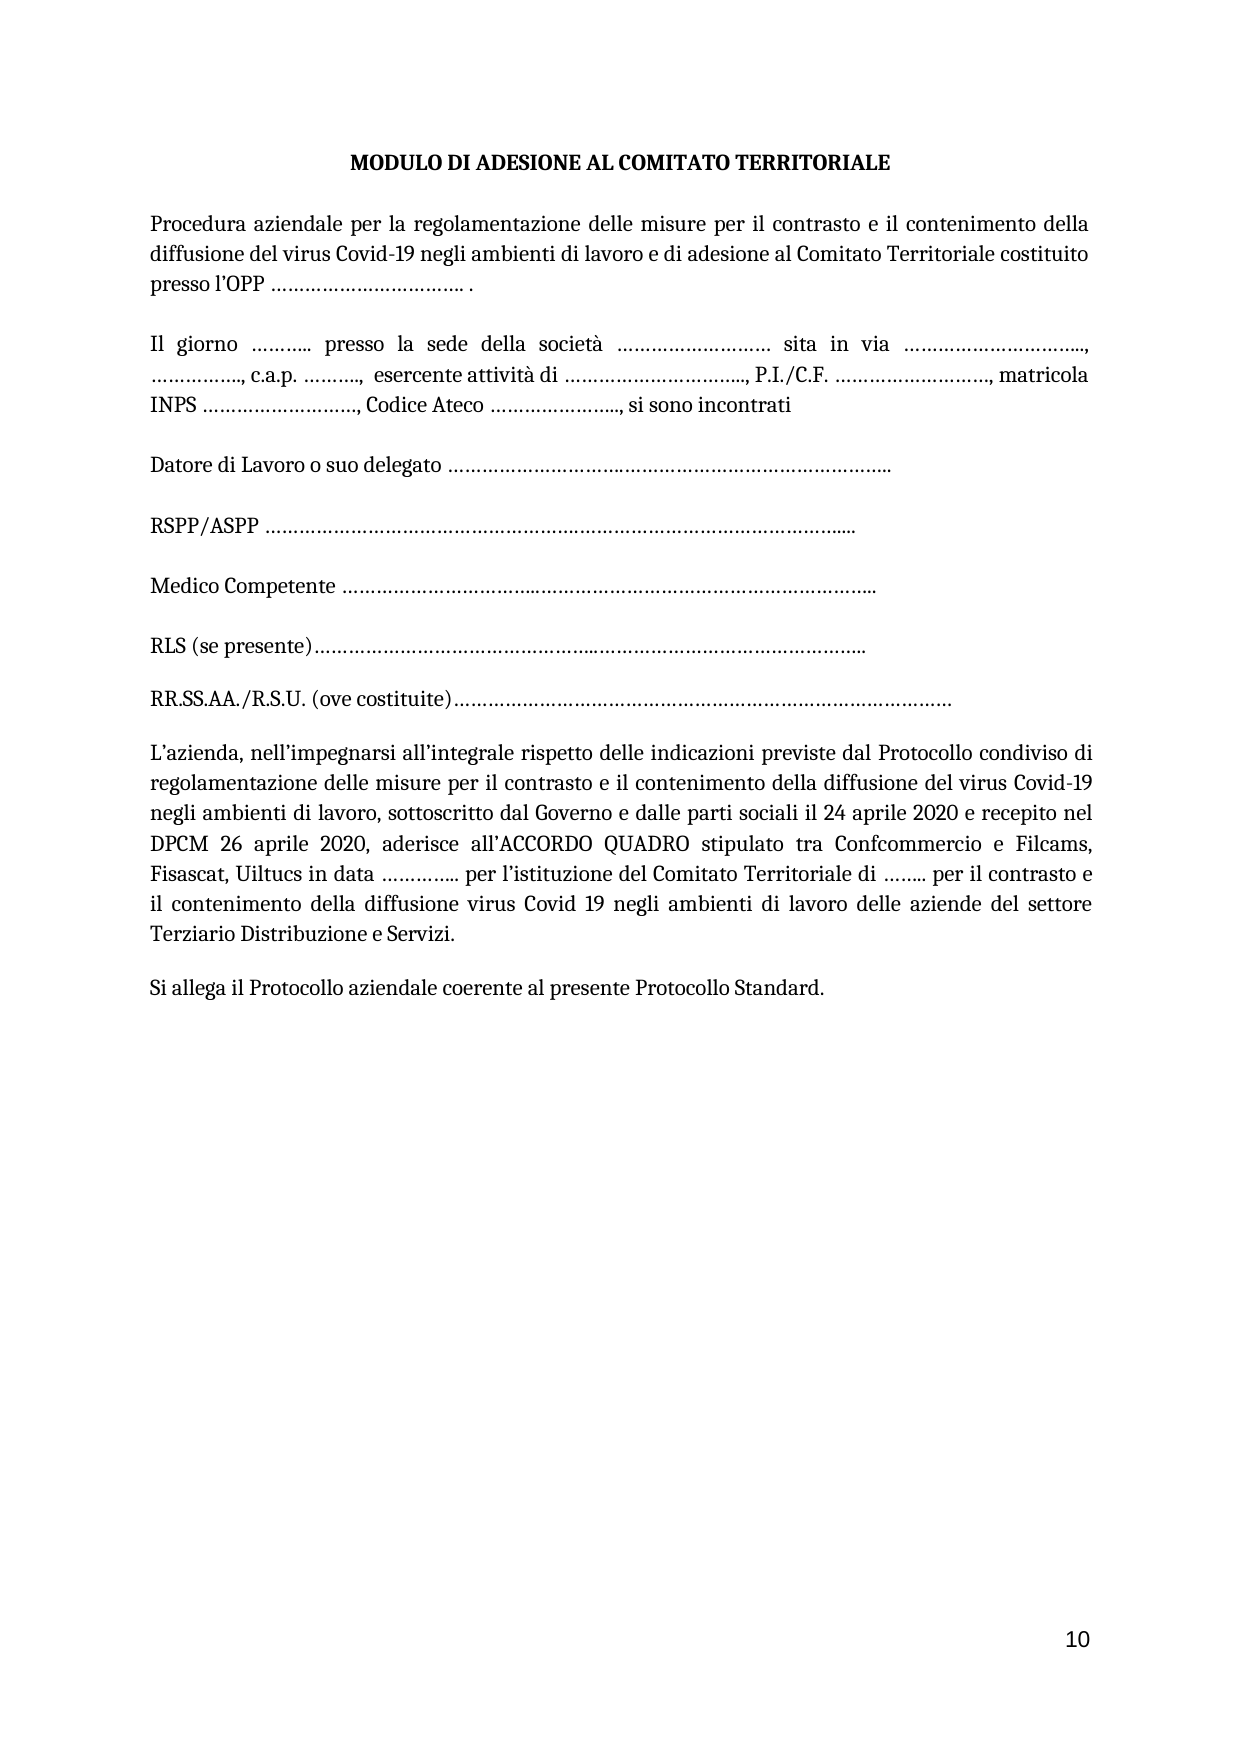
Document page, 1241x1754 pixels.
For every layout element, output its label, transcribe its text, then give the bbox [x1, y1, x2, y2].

text RSPP/ASPP ……………………………………………….……………………………………….... [150, 512, 1090, 539]
text RLS (se presente)…………………………………………..……………………………………….. [150, 633, 1090, 660]
text MODULO DI ADESIONE AL COMITATO TERRITORIALE [150, 150, 1090, 176]
text Datore di Lavoro o suo delegato ………………………….……………………………………….. [150, 452, 1090, 478]
text Procedura aziendale per la regolamentazione delle misure per il contrasto e il contenimento della diffusione del virus Covid-19 negli ambienti di lavoro e di adesione al Comitato Territoriale costituito presso l’OPP ……………………………. . [150, 210, 1090, 297]
text Il giorno ……….. presso la sede della società ……………………… sita in via ………………………….., ……………., c.a.p. ………., esercente attività di ………………………….., P.I./C.F. ………………………, matricola INPS ………………………, Codice Ateco ………………….., si sono incontrati [150, 331, 1090, 418]
text RR.SS.AA./R.S.U. (ove costituite)…………………………………………………………………………… [150, 686, 1090, 712]
text L’azienda, nell’impegnarsi all’integrale rispetto delle indicazioni previste dal Protocollo condiviso di regolamentazione delle misure per il contrasto e il contenimento della diffusione del virus Covid-19 negli ambienti di lavoro, sottoscritto dal Governo e dalle parti sociali il 24 aprile 2020 e recepito nel DPCM 26 aprile 2020, aderisce all’ACCORDO QUADRO stipulato tra Confcommercio e Filcams, Fisascat, Uiltucs in data ………….. per l’istituzione del Comitato Territoriale di …….. per il contrasto e il contenimento della diffusione virus Covid 19 negli ambienti di lavoro delle aziende del settore Terziario Distribuzione e Servizi. [150, 740, 1094, 947]
text Si allega il Protocollo aziendale coerente al presente Protocollo Standard. [150, 975, 1094, 1001]
text Medico Competente ……………………………..………………………………………………….. [150, 573, 1090, 599]
